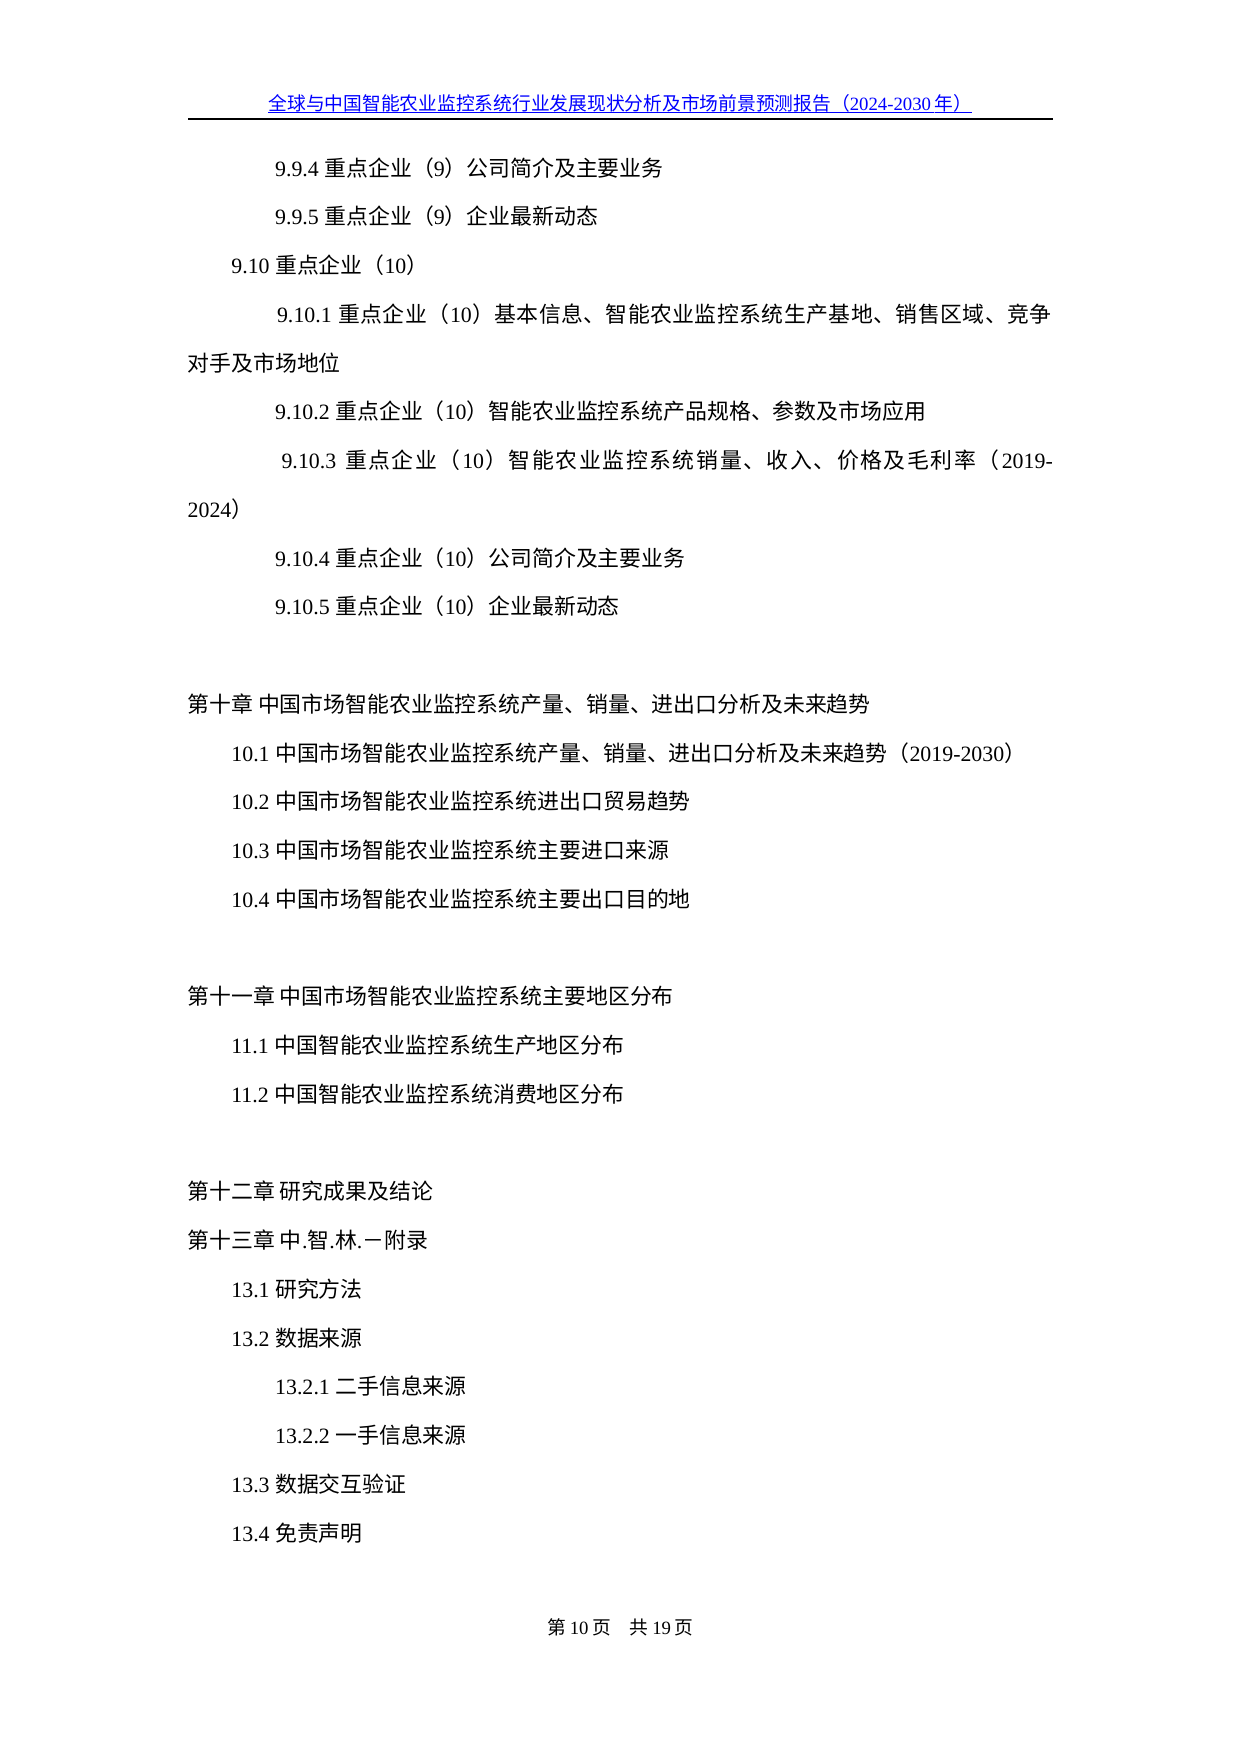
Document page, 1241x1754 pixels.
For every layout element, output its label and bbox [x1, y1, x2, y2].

text [187, 150, 1053, 1548]
